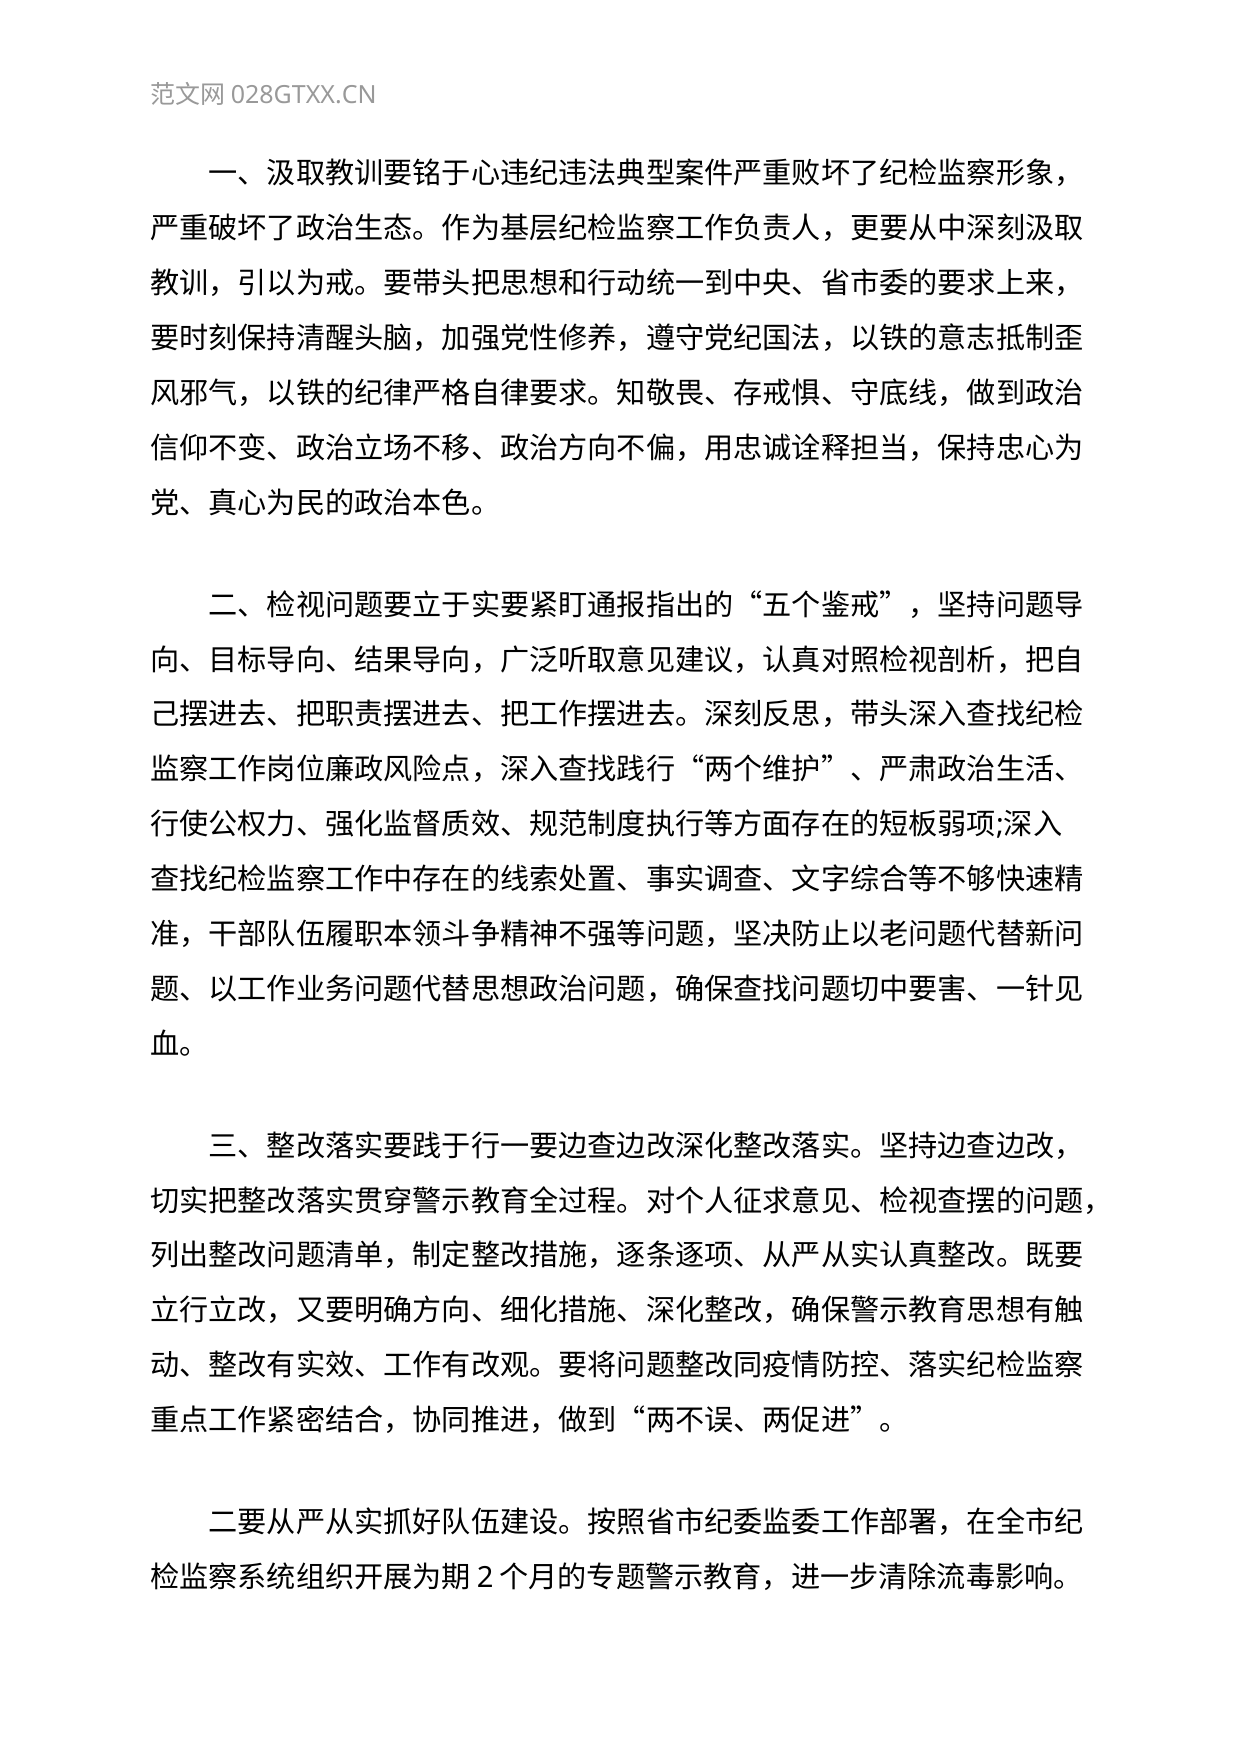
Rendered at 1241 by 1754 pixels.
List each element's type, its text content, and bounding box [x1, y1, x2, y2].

text 三、整改落实要践于行一要边查边改深化整改落实。坚持边查边改，切实把整改落实贯穿警示教育全过程。对个人征求意见、检视查摆的问题，列出整改问题清单，制定整改措施，逐条逐项、从严从实认真整改。既要立行立改，又要明确方向、细化措施、深化整改，确保警示教育思想有触动、整改有实效、工作有改观。要将问题整改同疫情防控、落实纪检监察重点工作紧密结合，协同推进，做到“两不误、两促进”。 [150, 1122, 1090, 1439]
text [150, 1498, 1090, 1596]
text 一、汲取教训要铭于心违纪违法典型案件严重败坏了纪检监察形象，严重破坏了政治生态。作为基层纪检监察工作负责人，更要从中深刻汲取教训，引以为戒。要带头把思想和行动统一到中央、省市委的要求上来，要时刻保持清醒头脑，加强党性修养，遵守党纪国法，以铁的意志抵制歪风邪气，以铁的纪律严格自律要求。知敬畏、存戒惧、守底线，做到政治信仰不变、政治立场不移、政治方向不偏，用忠诚诠释担当，保持忠心为党、真心为民的政治本色。 [150, 150, 1090, 522]
text 二、检视问题要立于实要紧盯通报指出的“五个鉴戒”，坚持问题导向、目标导向、结果导向，广泛听取意见建议，认真对照检视剖析，把自己摆进去、把职责摆进去、把工作摆进去。深刻反思，带头深入查找纪检监察工作岗位廉政风险点，深入查找践行“两个维护”、严肃政治生活、行使公权力、强化监督质效、规范制度执行等方面存在的短板弱项;深入查找纪检监察工作中存在的线索处置、事实调查、文字综合等不够快速精准，干部队伍履职本领斗争精神不强等问题，坚决防止以老问题代替新问题、以工作业务问题代替思想政治问题，确保查找问题切中要害、一针见血。 [150, 581, 1090, 1063]
